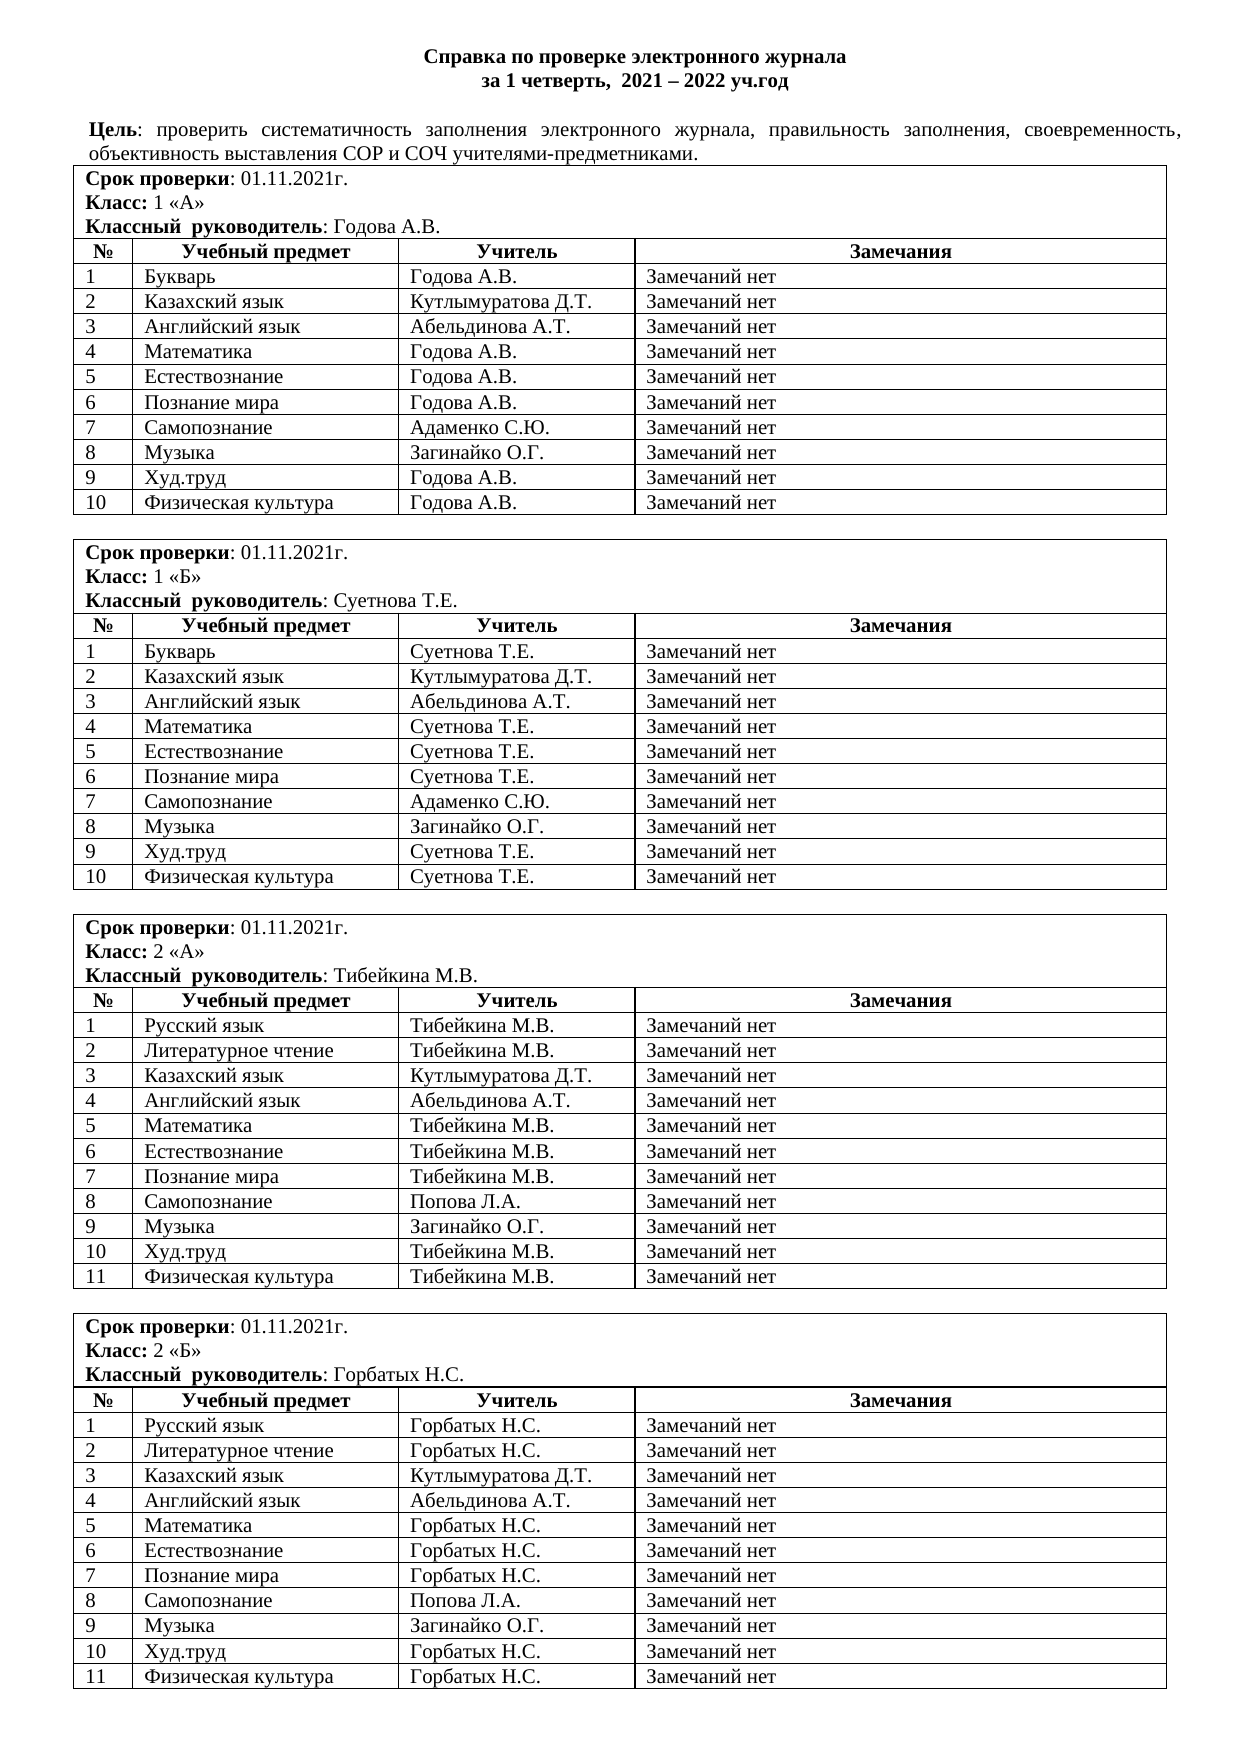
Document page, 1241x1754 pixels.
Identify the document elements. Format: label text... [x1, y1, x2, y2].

table_cell Замечаний нет [636, 1239, 1166, 1263]
table_cell Замечаний нет [636, 639, 1166, 663]
table_cell 6 [74, 1538, 132, 1562]
table_cell Тибейкина М.В. [399, 1264, 634, 1288]
table_cell Замечаний нет [636, 764, 1166, 788]
table_cell 6 [74, 1139, 132, 1163]
table_cell Самопознание [133, 1588, 398, 1612]
table_cell 9 [74, 465, 132, 489]
table_cell 10 [74, 1239, 132, 1263]
table_cell Замечаний нет [636, 789, 1166, 813]
table_cell 10 [74, 865, 132, 888]
table_cell Литературное чтение [133, 1038, 398, 1062]
table_cell Суетнова Т.Е. [399, 639, 634, 663]
table_cell Замечания [636, 988, 1166, 1012]
table_cell Загинайко О.Г. [399, 814, 634, 838]
table_cell Казахский язык [133, 289, 398, 313]
table_cell Абельдинова А.Т. [399, 1488, 634, 1512]
table_cell Замечаний нет [636, 1088, 1166, 1112]
table_cell Букварь [133, 264, 398, 288]
table_cell 1 [74, 1013, 132, 1037]
table_cell 2 [74, 1038, 132, 1062]
table_cell 3 [74, 1463, 132, 1487]
table_cell Худ.труд [133, 839, 398, 863]
table_cell Русский язык [133, 1013, 398, 1037]
table_cell Замечаний нет [636, 314, 1166, 338]
table_cell 3 [74, 314, 132, 338]
table_cell 3 [74, 1063, 132, 1087]
table_cell № [74, 988, 132, 1012]
table_cell Замечаний нет [636, 365, 1166, 388]
table_cell Загинайко О.Г. [399, 1214, 634, 1238]
table_cell Горбатых Н.С. [399, 1639, 634, 1663]
table_cell Горбатых Н.С. [399, 1538, 634, 1562]
text Справка по проверке электронного журнала [89, 44, 1181, 68]
table_cell Замечаний нет [636, 739, 1166, 763]
table_cell Замечаний нет [636, 1563, 1166, 1587]
table_cell Замечаний нет [636, 1038, 1166, 1062]
table_cell 5 [74, 1513, 132, 1537]
table_cell Суетнова Т.Е. [399, 764, 634, 788]
table_cell 9 [74, 839, 132, 863]
table_cell Загинайко О.Г. [399, 1614, 634, 1637]
table_cell Попова Л.А. [399, 1189, 634, 1213]
table_cell 2 [74, 289, 132, 313]
table_cell Учебный предмет [133, 614, 398, 637]
table_cell Абельдинова А.Т. [399, 689, 634, 713]
table_cell 11 [74, 1664, 132, 1688]
table_cell Годова А.В. [399, 465, 634, 489]
table_cell Тибейкина М.В. [399, 1114, 634, 1137]
table_cell Кутлымуратова Д.Т. [399, 1063, 634, 1087]
table_cell Годова А.В. [399, 264, 634, 288]
table_cell Годова А.В. [399, 390, 634, 414]
table_cell Букварь [133, 639, 398, 663]
table_cell 2 [74, 664, 132, 688]
table_cell Замечаний нет [636, 1013, 1166, 1037]
table_cell Математика [133, 1114, 398, 1137]
table_cell Замечаний нет [636, 1063, 1166, 1087]
table_cell Казахский язык [133, 664, 398, 688]
table_cell 7 [74, 415, 132, 439]
table_cell Физическая культура [133, 865, 398, 888]
table_cell Замечаний нет [636, 714, 1166, 738]
table_cell Замечаний нет [636, 289, 1166, 313]
table_cell Познание мира [133, 1164, 398, 1188]
table_cell Музыка [133, 440, 398, 464]
table_cell Естествознание [133, 1538, 398, 1562]
table_cell Замечаний нет [636, 390, 1166, 414]
table_cell Замечаний нет [636, 865, 1166, 888]
table_cell 7 [74, 1563, 132, 1587]
table_cell Замечаний нет [636, 664, 1166, 688]
table_cell Замечаний нет [636, 1639, 1166, 1663]
table_cell Английский язык [133, 689, 398, 713]
table_cell Музыка [133, 814, 398, 838]
table_cell 6 [74, 764, 132, 788]
table_cell Замечаний нет [636, 1164, 1166, 1188]
table_cell Замечаний нет [636, 1114, 1166, 1137]
table_cell 11 [74, 1264, 132, 1288]
table_cell 6 [74, 390, 132, 414]
table_cell 4 [74, 339, 132, 363]
table_cell Замечаний нет [636, 1488, 1166, 1512]
table_cell 8 [74, 1588, 132, 1612]
table_cell 7 [74, 1164, 132, 1188]
table_cell Математика [133, 339, 398, 363]
table_cell Замечаний нет [636, 1438, 1166, 1462]
table_cell Тибейкина М.В. [399, 1013, 634, 1037]
table_cell Адаменко С.Ю. [399, 415, 634, 439]
table_cell Казахский язык [133, 1463, 398, 1487]
table_cell Замечания [636, 1388, 1166, 1412]
table_cell Замечаний нет [636, 1664, 1166, 1688]
table_cell Казахский язык [133, 1063, 398, 1087]
table_cell Адаменко С.Ю. [399, 789, 634, 813]
table_cell 2 [74, 1438, 132, 1462]
table_cell 4 [74, 1488, 132, 1512]
table_cell 8 [74, 1189, 132, 1213]
table_cell 5 [74, 365, 132, 388]
table_cell Естествознание [133, 739, 398, 763]
table_cell Музыка [133, 1614, 398, 1637]
table_cell Русский язык [133, 1413, 398, 1437]
table_cell Музыка [133, 1214, 398, 1238]
table_cell Замечания [636, 614, 1166, 637]
table_cell Замечаний нет [636, 1413, 1166, 1437]
table_cell Суетнова Т.Е. [399, 714, 634, 738]
table_header Срок проверки: 01.11.2021г. Класс: 1 «А» Классный руководитель: Годова А.В. [74, 166, 1166, 238]
table_cell Загинайко О.Г. [399, 440, 634, 464]
table_cell Замечаний нет [636, 1214, 1166, 1238]
table_cell Худ.труд [133, 465, 398, 489]
table_cell Замечаний нет [636, 1139, 1166, 1163]
table_cell № [74, 1388, 132, 1412]
table_cell Учебный предмет [133, 988, 398, 1012]
table_cell Тибейкина М.В. [399, 1139, 634, 1163]
table_cell 1 [74, 264, 132, 288]
table_cell Замечаний нет [636, 1264, 1166, 1288]
table_cell Английский язык [133, 1088, 398, 1112]
table_cell Замечаний нет [636, 1614, 1166, 1637]
table_cell Абельдинова А.Т. [399, 314, 634, 338]
table_cell Замечаний нет [636, 264, 1166, 288]
table_cell 9 [74, 1614, 132, 1637]
table_header Срок проверки: 01.11.2021г. Класс: 1 «Б» Классный руководитель: Суетнова Т.Е. [74, 540, 1166, 612]
table_header Срок проверки: 01.11.2021г. Класс: 2 «А» Классный руководитель: Тибейкина М.В. [74, 915, 1166, 987]
table_cell Горбатых Н.С. [399, 1563, 634, 1587]
table_cell Самопознание [133, 415, 398, 439]
table_cell 3 [74, 689, 132, 713]
text за 1 четверть, 2021 – 2022 уч.год [89, 68, 1181, 92]
table_cell Замечаний нет [636, 415, 1166, 439]
table_cell Тибейкина М.В. [399, 1038, 634, 1062]
table_cell Кутлымуратова Д.Т. [399, 289, 634, 313]
table_cell Горбатых Н.С. [399, 1513, 634, 1537]
table_cell 8 [74, 814, 132, 838]
table_cell Самопознание [133, 1189, 398, 1213]
table_cell Худ.труд [133, 1639, 398, 1663]
table_cell Замечаний нет [636, 1513, 1166, 1537]
table_cell Годова А.В. [399, 339, 634, 363]
table_cell Кутлымуратова Д.Т. [399, 1463, 634, 1487]
table_cell № [74, 239, 132, 263]
table_cell Замечаний нет [636, 440, 1166, 464]
table_cell Кутлымуратова Д.Т. [399, 664, 634, 688]
table_cell Суетнова Т.Е. [399, 839, 634, 863]
table_cell Замечаний нет [636, 1538, 1166, 1562]
table_cell 1 [74, 1413, 132, 1437]
table_cell 4 [74, 714, 132, 738]
table_cell Математика [133, 714, 398, 738]
table_cell Литературное чтение [133, 1438, 398, 1462]
table_cell Учебный предмет [133, 239, 398, 263]
table_cell Английский язык [133, 314, 398, 338]
table_cell 10 [74, 490, 132, 514]
table_cell Учитель [399, 614, 634, 637]
table_cell Суетнова Т.Е. [399, 739, 634, 763]
table_cell Самопознание [133, 789, 398, 813]
table_cell 1 [74, 639, 132, 663]
table_cell Учебный предмет [133, 1388, 398, 1412]
table_cell Суетнова Т.Е. [399, 865, 634, 888]
table_cell Познание мира [133, 390, 398, 414]
table_cell Тибейкина М.В. [399, 1239, 634, 1263]
table_cell Учитель [399, 1388, 634, 1412]
table_cell 9 [74, 1214, 132, 1238]
table_cell Попова Л.А. [399, 1588, 634, 1612]
table_cell Учитель [399, 988, 634, 1012]
table_cell Замечаний нет [636, 689, 1166, 713]
table_cell 5 [74, 739, 132, 763]
table_cell Тибейкина М.В. [399, 1164, 634, 1188]
table_cell 7 [74, 789, 132, 813]
text Цель: проверить систематичность заполнения электронного журнала, правильность заполнения, своевременность, объективность выставления СОР и СОЧ учителями-предметниками. [89, 117, 1181, 165]
table_cell Замечаний нет [636, 1463, 1166, 1487]
table_cell Замечаний нет [636, 839, 1166, 863]
table_cell Худ.труд [133, 1239, 398, 1263]
table_cell Естествознание [133, 1139, 398, 1163]
table_cell № [74, 614, 132, 637]
table_cell Физическая культура [133, 1664, 398, 1688]
table_cell Годова А.В. [399, 490, 634, 514]
table_cell 5 [74, 1114, 132, 1137]
table_cell Горбатых Н.С. [399, 1438, 634, 1462]
table_cell Замечаний нет [636, 465, 1166, 489]
table_cell Годова А.В. [399, 365, 634, 388]
table_cell 10 [74, 1639, 132, 1663]
table_cell Математика [133, 1513, 398, 1537]
table_cell Замечаний нет [636, 339, 1166, 363]
table_cell Горбатых Н.С. [399, 1413, 634, 1437]
table_cell Английский язык [133, 1488, 398, 1512]
table_cell 8 [74, 440, 132, 464]
table_cell Замечаний нет [636, 1189, 1166, 1213]
table_cell Замечаний нет [636, 1588, 1166, 1612]
table_cell 4 [74, 1088, 132, 1112]
table_cell Замечаний нет [636, 814, 1166, 838]
table_cell Познание мира [133, 1563, 398, 1587]
table_cell Абельдинова А.Т. [399, 1088, 634, 1112]
table_header Срок проверки: 01.11.2021г. Класс: 2 «Б» Классный руководитель: Горбатых Н.С. [74, 1314, 1166, 1386]
table_cell Физическая культура [133, 490, 398, 514]
table_cell Замечания [636, 239, 1166, 263]
table_cell Замечаний нет [636, 490, 1166, 514]
table_cell Естествознание [133, 365, 398, 388]
table_cell Физическая культура [133, 1264, 398, 1288]
table_cell Познание мира [133, 764, 398, 788]
table_cell Горбатых Н.С. [399, 1664, 634, 1688]
table_cell Учитель [399, 239, 634, 263]
